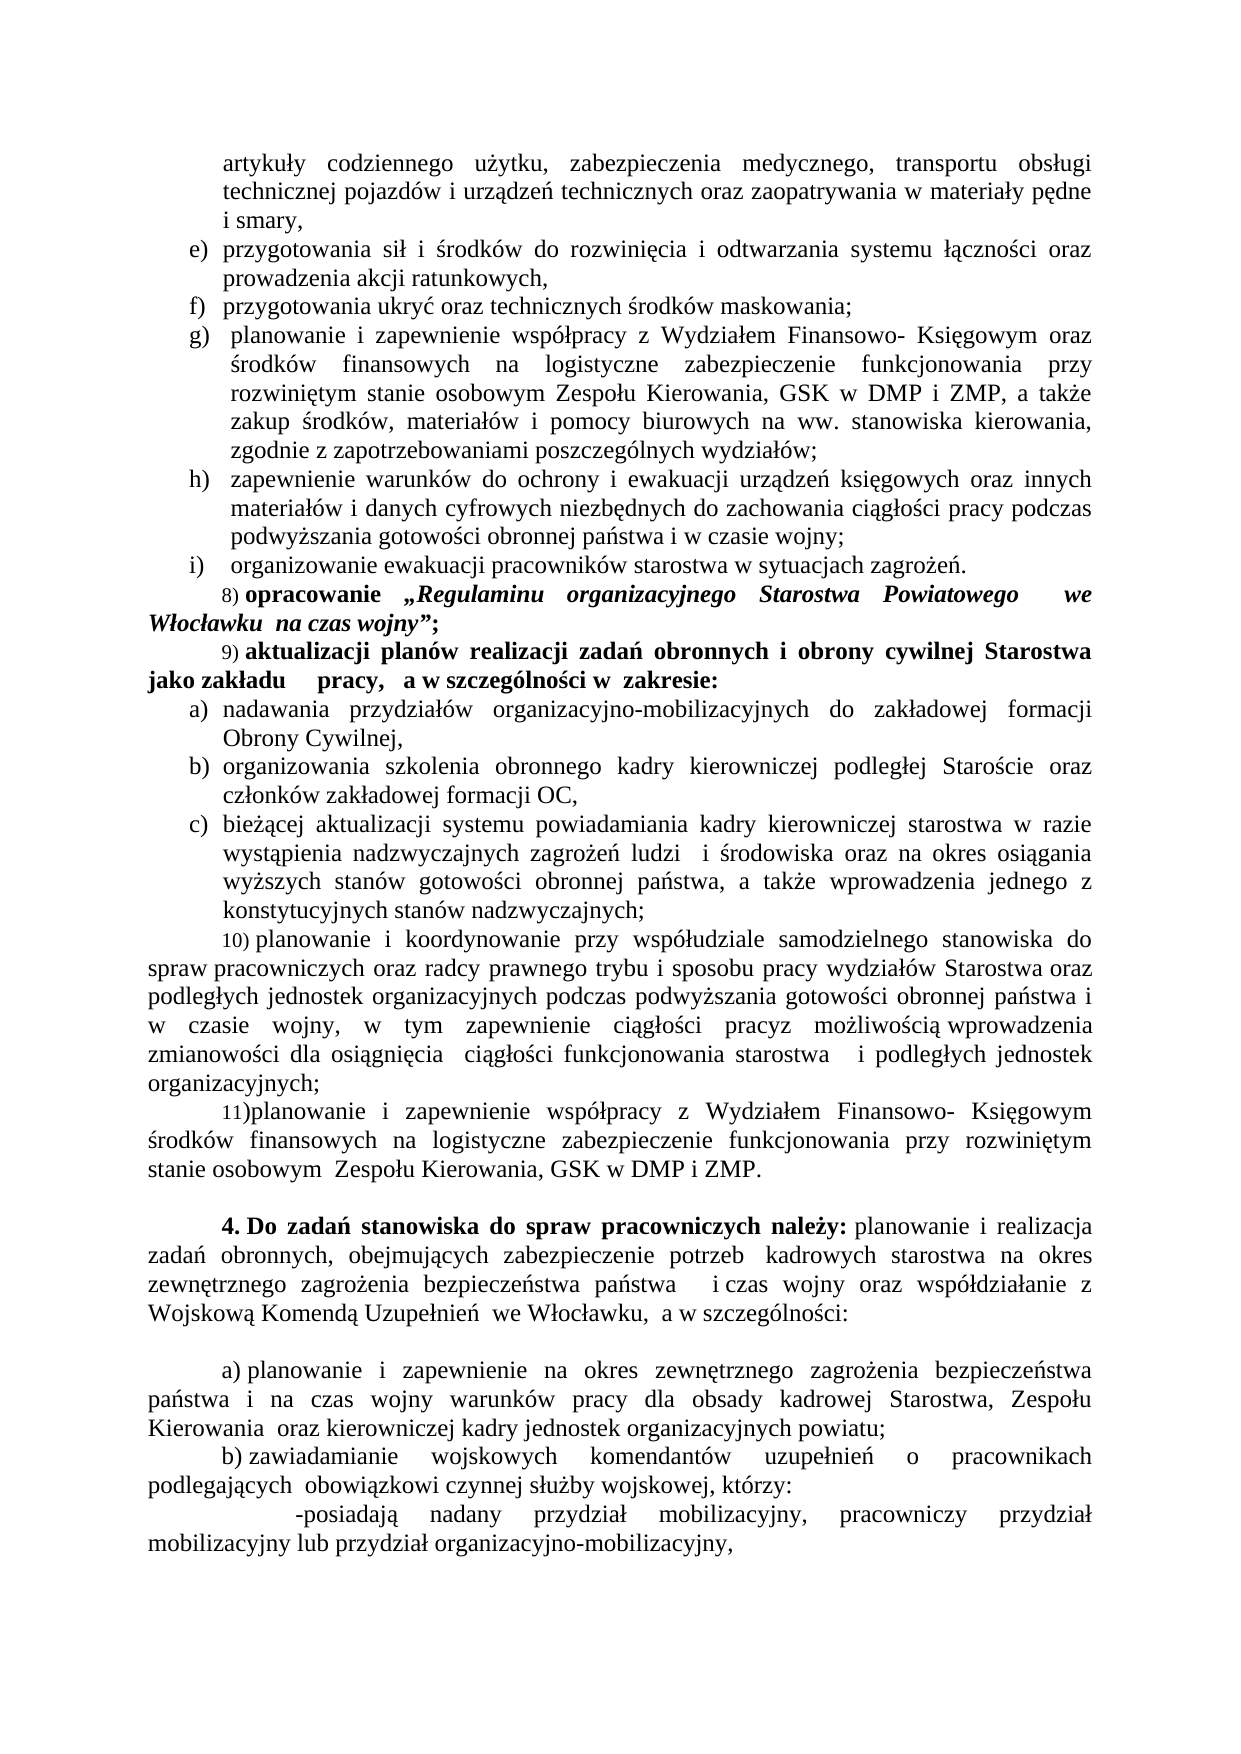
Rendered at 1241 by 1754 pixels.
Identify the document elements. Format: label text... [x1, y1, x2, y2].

list bieżącej aktualizacji systemu powiadamiania kadry kierowniczej starostwa w razie wystąpienia nadzwyczajnych zagrożeń ludzi i środowiska oraz na okres osiągania wyższych stanów gotowości obronnej państwa, a także wprowadzenia jednego z konstytucyjnych stanów nadzwyczajnych; [189, 809, 1093, 924]
list planowanie i zapewnienie współpracy z Wydziałem Finansowo- Księgowym oraz środków finansowych na logistyczne zabezpieczenie funkcjonowania przy rozwiniętym stanie osobowym Zespołu Kierowania, GSK w DMP i ZMP, a także zakup środków, materiałów i pomocy biurowych na ww. stanowiska kierowania, zgodnie z zapotrzebowaniami poszczególnych wydziałów; [189, 320, 1093, 464]
list organizowanie ewakuacji pracowników starostwa w sytuacjach zagrożeń. [189, 550, 1093, 579]
list zapewnienie warunków do ochrony i ewakuacji urządzeń księgowych oraz innych materiałów i danych cyfrowych niezbędnych do zachowania ciągłości pracy podczas podwyższania gotowości obronnej państwa i w czasie wojny; [189, 464, 1093, 550]
text 4. Do zadań stanowiska do spraw pracowniczych należy: planowanie i realizacja zadań obronnych, obejmujących zabezpieczenie potrzeb kadrowych starostwa na okres zewnętrznego zagrożenia bezpieczeństwa państwa i czas wojny oraz współdziałanie z Wojskową Komendą Uzupełnień we Włocławku, a w szczególności: [148, 1211, 1093, 1326]
text 9) aktualizacji planów realizacji zadań obronnych i obrony cywilnej Starostwa jako zakładu pracy, a w szczególności w zakresie: [148, 636, 1093, 694]
list nadawania przydziałów organizacyjno-mobilizacyjnych do zakładowej formacji Obrony Cywilnej, [189, 694, 1093, 751]
text a) planowanie i zapewnienie na okres zewnętrznego zagrożenia bezpieczeństwa państwa i na czas wojny warunków pracy dla obsady kadrowej Starostwa, Zespołu Kierowania oraz kierowniczej kadry jednostek organizacyjnych powiatu; [148, 1355, 1093, 1441]
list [189, 148, 1093, 234]
text -posiadają nadany przydział mobilizacyjny, pracowniczy przydział mobilizacyjny lub przydział organizacyjno-mobilizacyjny, [148, 1499, 1093, 1556]
text 11)planowanie i zapewnienie współpracy z Wydziałem Finansowo- Księgowym środków finansowych na logistyczne zabezpieczenie funkcjonowania przy rozwiniętym stanie osobowym Zespołu Kierowania, GSK w DMP i ZMP. [148, 1096, 1093, 1183]
list organizowania szkolenia obronnego kadry kierowniczej podległej Staroście oraz członków zakładowej formacji OC, [189, 751, 1093, 809]
text b) zawiadamianie wojskowych komendantów uzupełnień o pracownikach podlegających obowiązkowi czynnej służby wojskowej, którzy: [148, 1441, 1093, 1499]
list przygotowania ukryć oraz technicznych środków maskowania; [189, 291, 1093, 320]
list przygotowania sił i środków do rozwinięcia i odtwarzania systemu łączności oraz prowadzenia akcji ratunkowych, [189, 234, 1093, 291]
text 8) opracowanie „Regulaminu organizacyjnego Starostwa Powiatowego we Włocławku na czas wojny”; [148, 579, 1093, 636]
text 10) planowanie i koordynowanie przy współudziale samodzielnego stanowiska do spraw pracowniczych oraz radcy prawnego trybu i sposobu pracy wydziałów Starostwa oraz podległych jednostek organizacyjnych podczas podwyższania gotowości obronnej państwa i w czasie wojny, w tym zapewnienie ciągłości pracyz możliwością wprowadzenia zmianowości dla osiągnięcia ciągłości funkcjonowania starostwa i podległych jednostek organizacyjnych; [148, 924, 1093, 1096]
